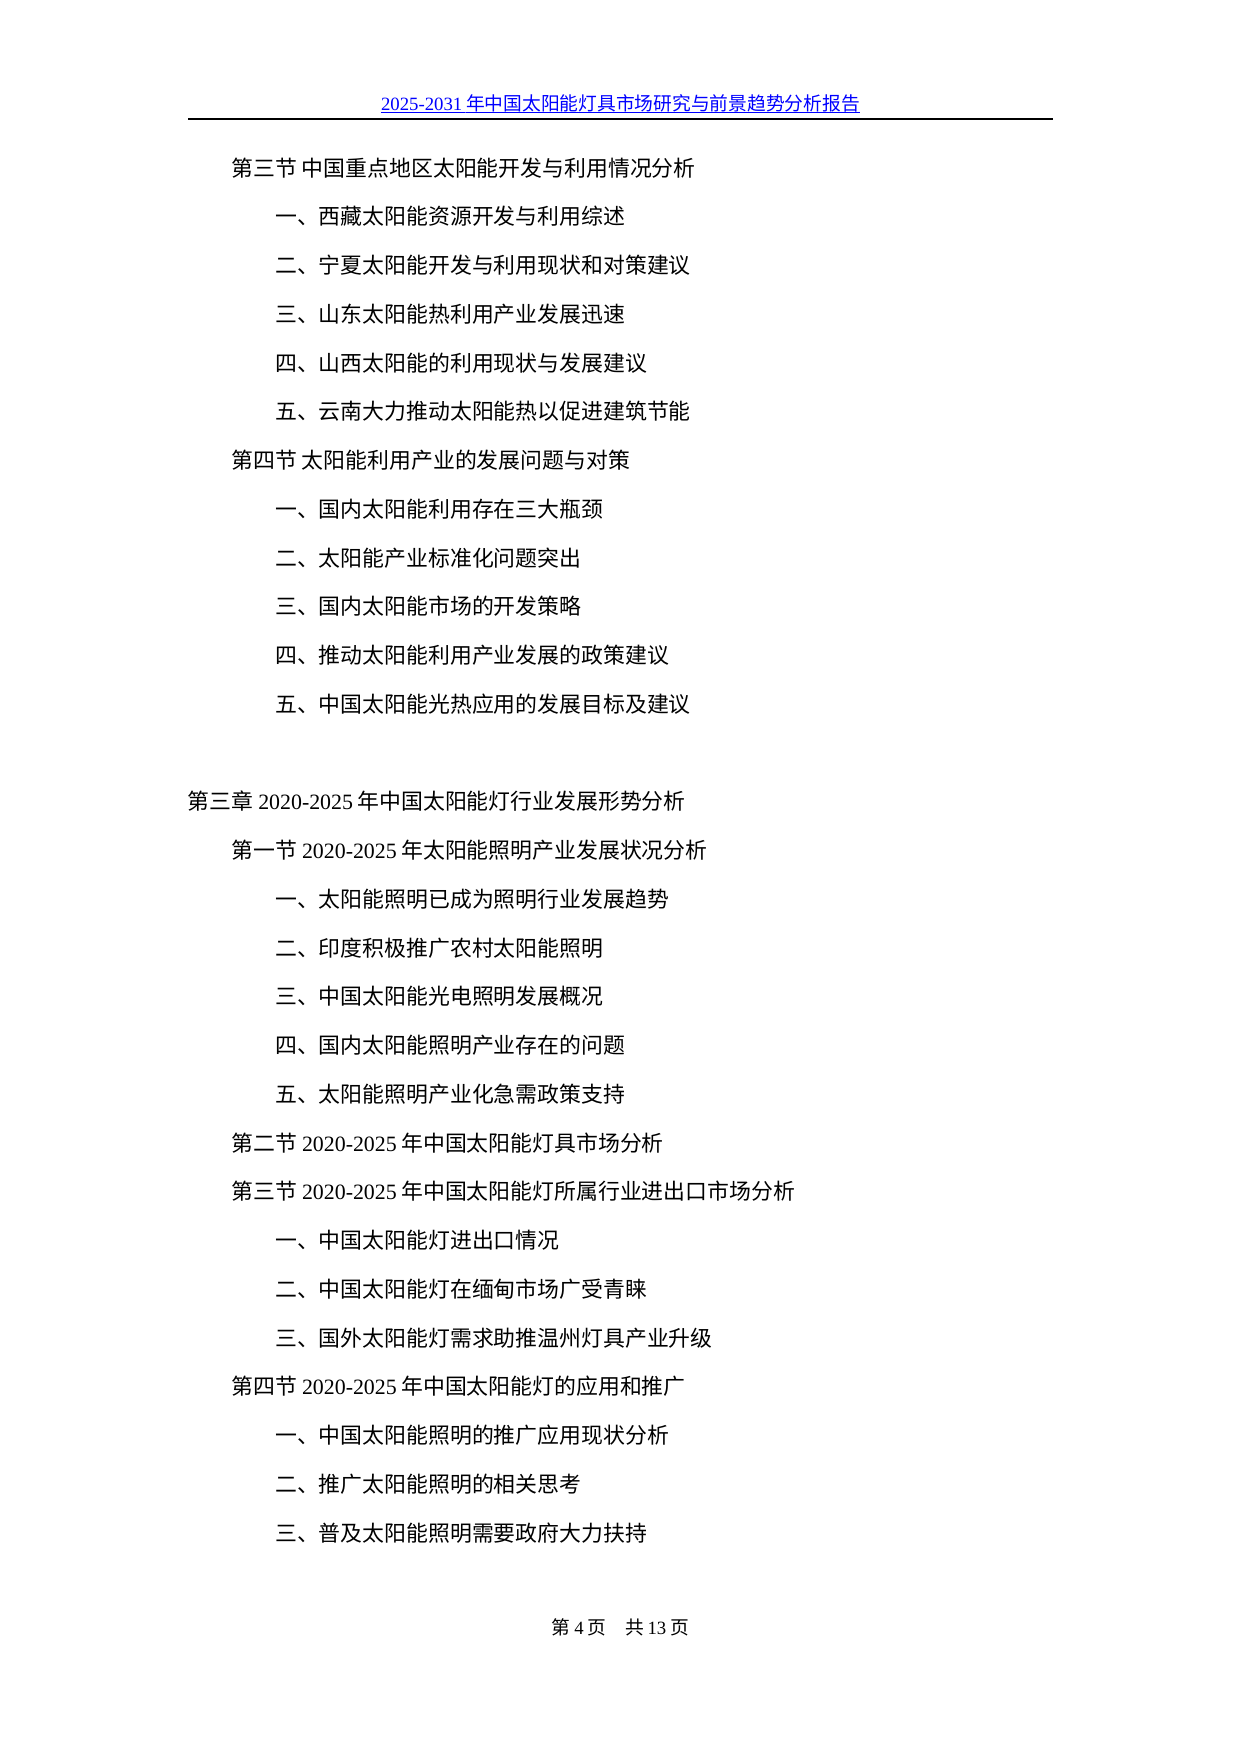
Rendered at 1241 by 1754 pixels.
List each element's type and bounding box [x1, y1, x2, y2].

text [187, 150, 1053, 1548]
